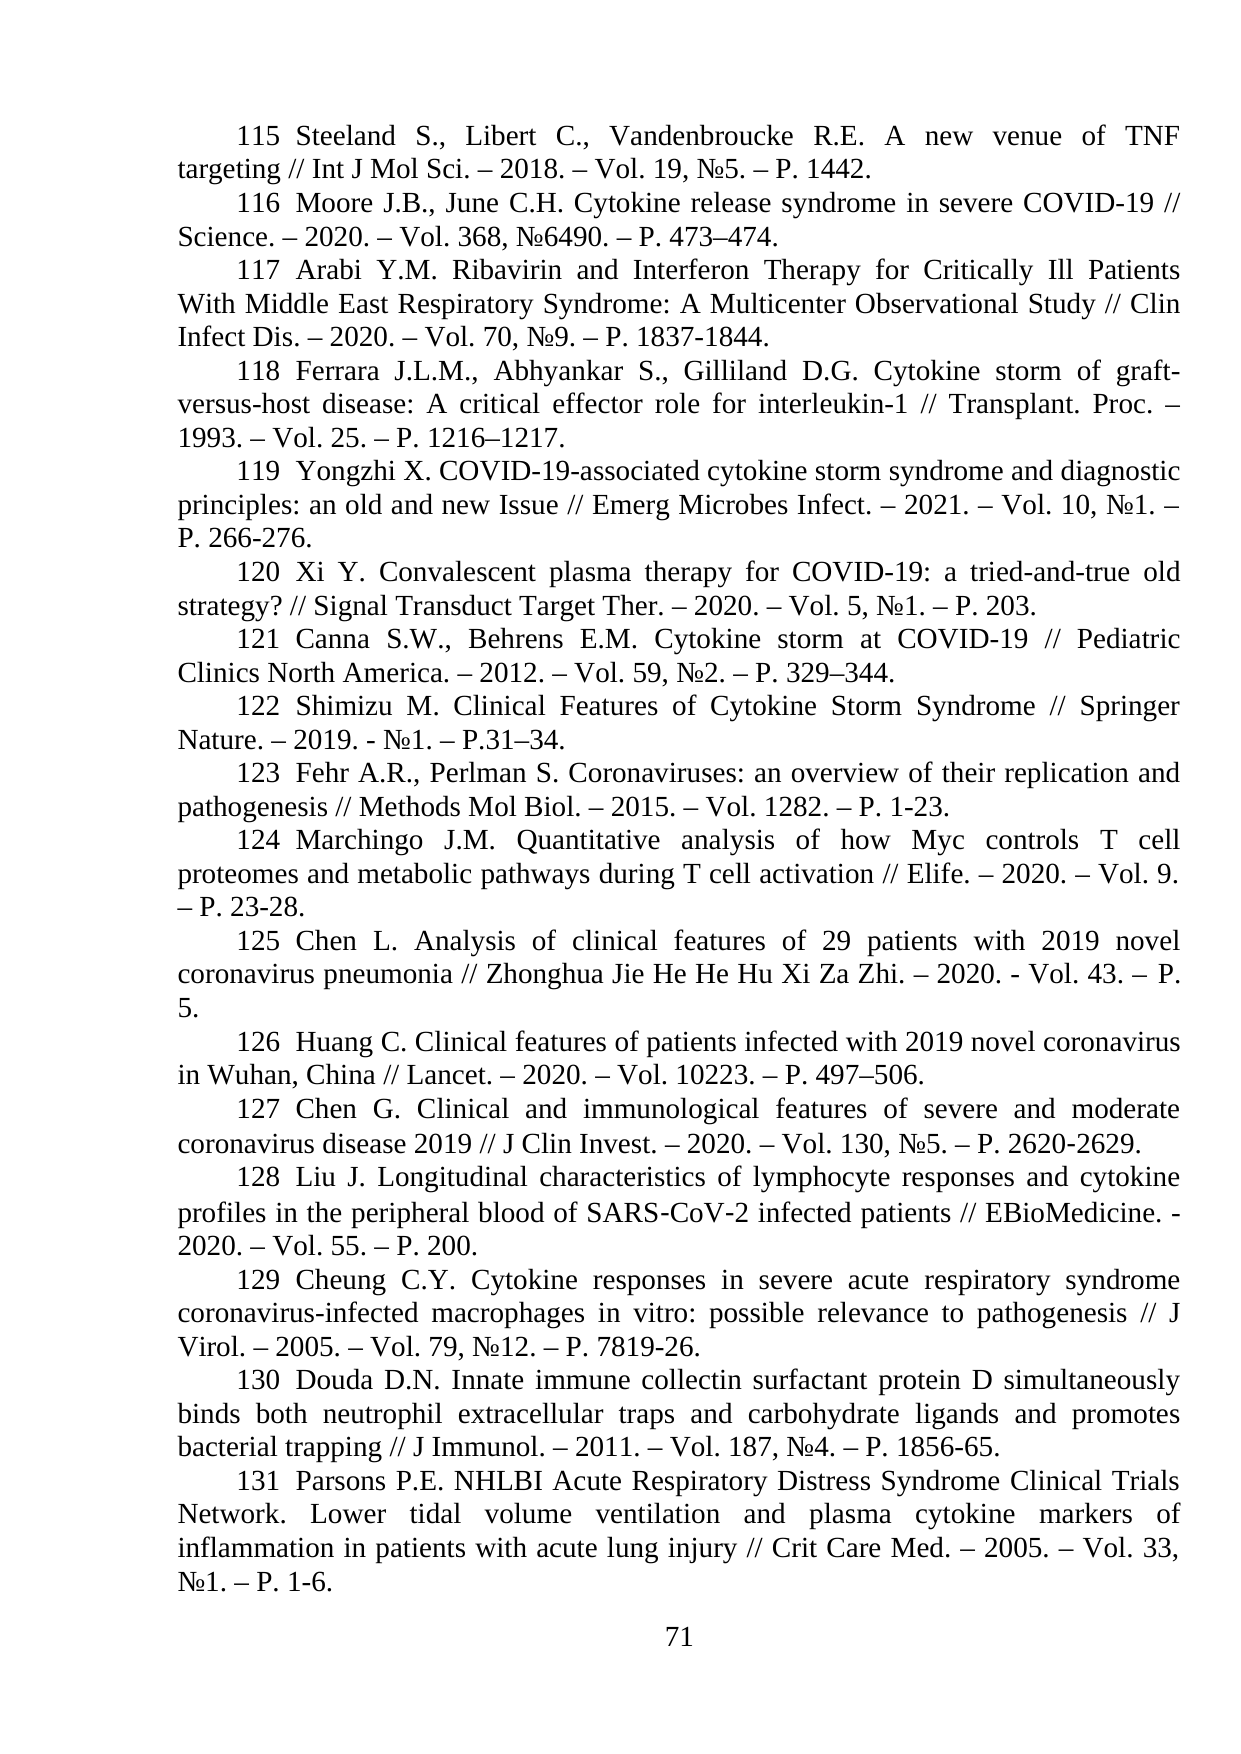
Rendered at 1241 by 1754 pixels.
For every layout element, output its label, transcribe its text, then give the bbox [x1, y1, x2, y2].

list Canna S.W., Behrens E.M. Cytokine storm at COVID-19 // Pediatric Clinics North America. – 2012. – Vol. 59, №2. – P. 329–344. [177, 621, 1181, 688]
list Chen G. Clinical and immunological features of severe and moderate coronavirus disease 2019 // J Clin Invest. – 2020. – Vol. 130, №5. – P. 2620‐2629. [177, 1091, 1181, 1159]
list Xi Y. Convalescent plasma therapy for COVID-19: a tried-and-true old strategy? // Signal Transduct Target Ther. – 2020. – Vol. 5, №1. – P. 203. [177, 554, 1181, 621]
list Ferrara J.L.M., Abhyankar S., Gilliland D.G. Cytokine storm of graft-versus-host disease: A critical effector role for interleukin-1 // Transplant. Proc. – 1993. – Vol. 25. – P. 1216–1217. [177, 353, 1181, 453]
list Moore J.B., June C.H. Cytokine release syndrome in severe COVID-19 // Science. – 2020. – Vol. 368, №6490. – P. 473–474. [177, 185, 1181, 252]
list Huang C. Clinical features of patients infected with 2019 novel coronavirus in Wuhan, China // Lancet. – 2020. – Vol. 10223. – P. 497–506. [177, 1024, 1181, 1091]
list Shimizu M. Clinical Features of Cytokine Storm Syndrome // Springer Nature. – 2019. - №1. – P.31–34. [177, 688, 1181, 755]
list Yongzhi X. COVID-19-associated cytokine storm syndrome and diagnostic principles: an old and new Issue // Emerg Microbes Infect. – 2021. – Vol. 10, №1. – P. 266-276. [177, 453, 1181, 554]
list Chen L. Analysis of clinical features of 29 patients with 2019 novel coronavirus pneumonia // Zhonghua Jie He He Hu Xi Za Zhi. – 2020. - Vol. 43. – Р. 5. [177, 923, 1181, 1024]
list Liu J. Longitudinal characteristics of lymphocyte responses and cytokine profiles in the peripheral blood of SARS‐CoV‐2 infected patients // EBioMedicine. - 2020. – Vol. 55. – Р. 200. [177, 1159, 1181, 1262]
list Marchingo J.M. Quantitative analysis of how Myc controls T cell proteomes and metabolic pathways during T cell activation // Elife. – 2020. – Vol. 9. – Р. 23-28. [177, 822, 1181, 923]
list Steeland S., Libert C., Vandenbroucke R.E. A new venue of TNF targeting // Int J Mol Sci. – 2018. – Vol. 19, №5. – P. 1442. [177, 118, 1181, 185]
list Parsons P.E. NHLBI Acute Respiratory Distress Syndrome Clinical Trials Network. Lower tidal volume ventilation and plasma cytokine markers of inflammation in patients with acute lung injury // Crit Care Med. – 2005. – Vol. 33, №1. – P. 1-6. [177, 1463, 1181, 1597]
list Fehr A.R., Perlman S. Coronaviruses: an overview of their replication and pathogenesis // Methods Mol Biol. – 2015. – Vol. 1282. – P. 1-23. [177, 755, 1181, 822]
list Arabi Y.M. Ribavirin and Interferon Therapy for Critically Ill Patients With Middle East Respiratory Syndrome: A Multicenter Observational Study // Clin Infect Dis. – 2020. – Vol. 70, №9. – P. 1837-1844. [177, 252, 1181, 353]
list Douda D.N. Innate immune collectin surfactant protein D simultaneously binds both neutrophil extracellular traps and carbohydrate ligands and promotes bacterial trapping // J Immunol. – 2011. – Vol. 187, №4. – P. 1856-65. [177, 1362, 1181, 1463]
list Cheung C.Y. Cytokine responses in severe acute respiratory syndrome coronavirus-infected macrophages in vitro: possible relevance to pathogenesis // J Virol. – 2005. – Vol. 79, №12. – P. 7819-26. [177, 1262, 1181, 1362]
